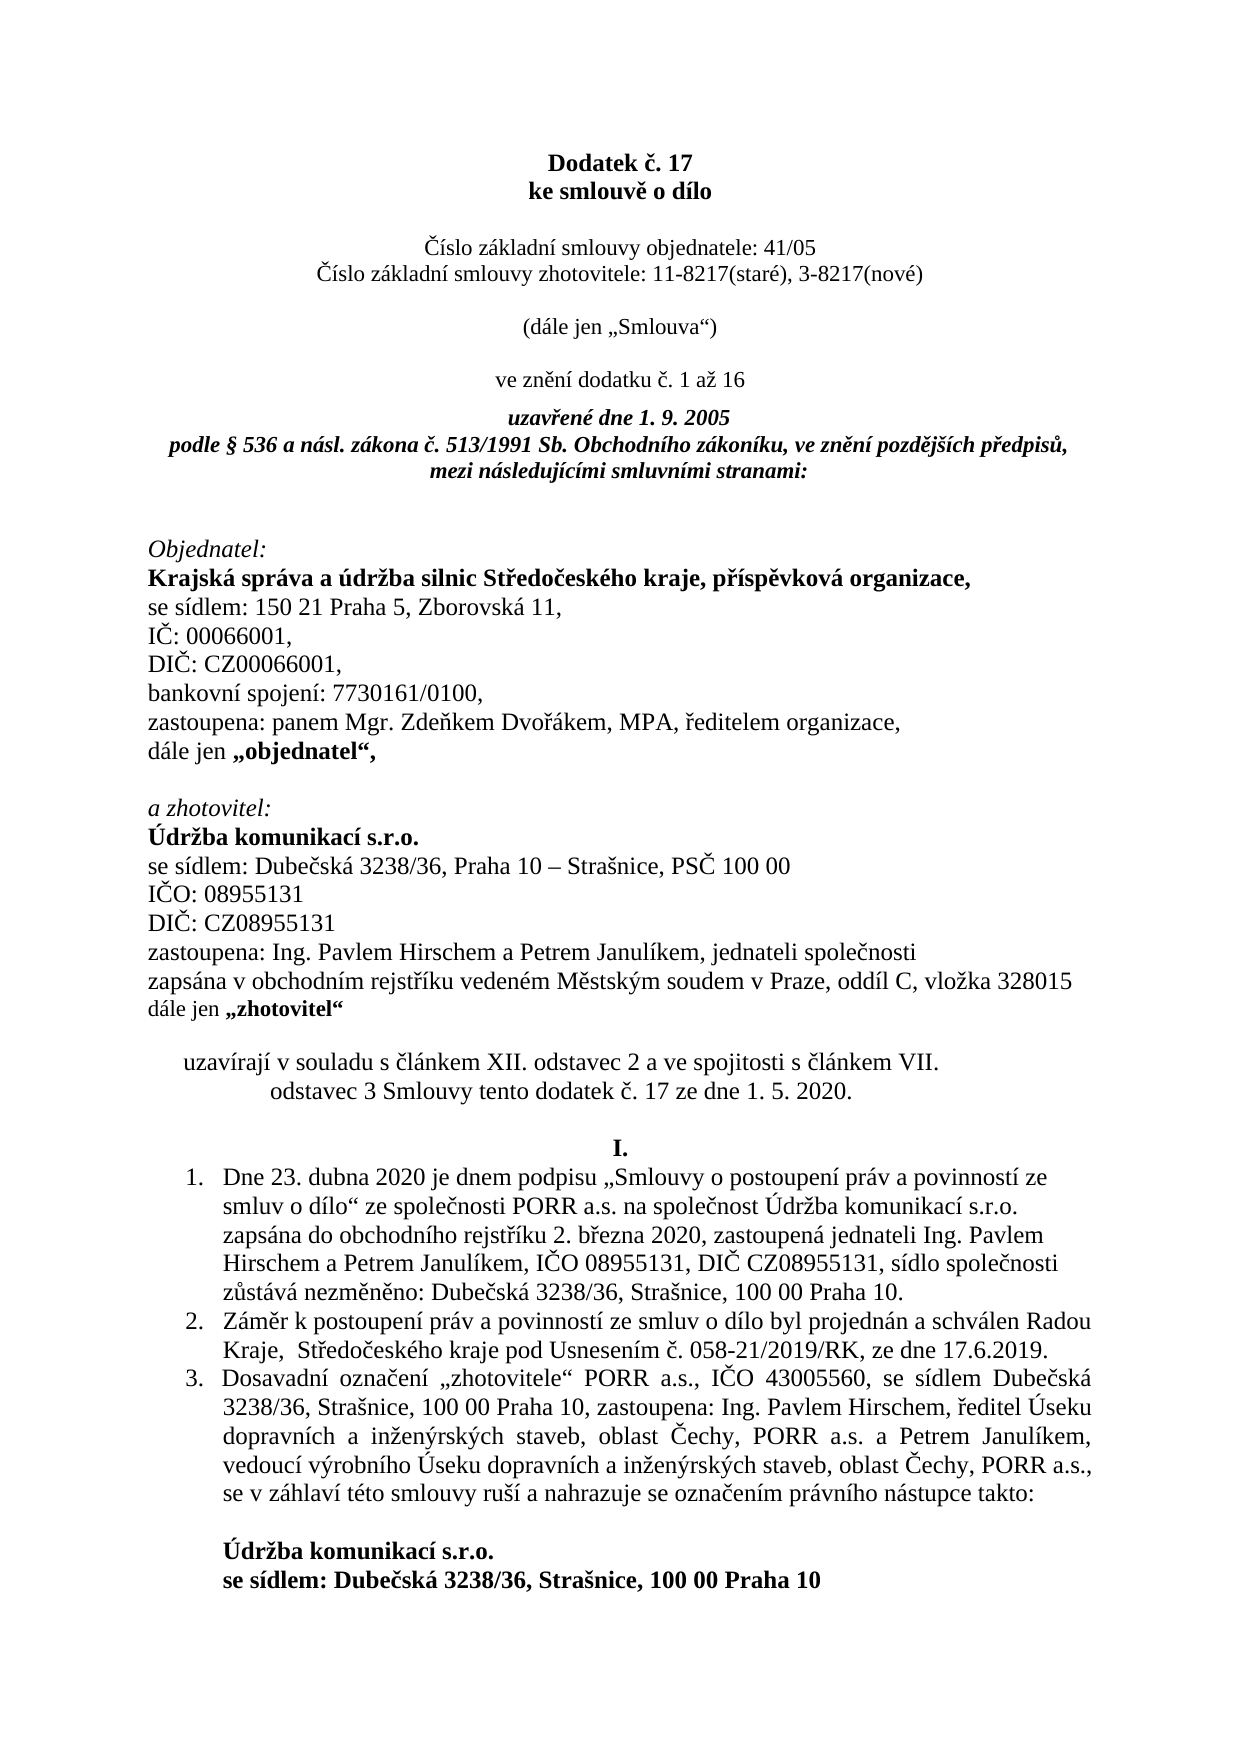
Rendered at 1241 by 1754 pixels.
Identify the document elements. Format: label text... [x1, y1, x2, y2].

title uzavřené dne 1. 9. 2005 [148, 404, 1093, 431]
text a zhotovitel: [148, 793, 1093, 822]
text zastoupena: panem Mgr. Zdeňkem Dvořákem, MPA, ředitelem organizace, [148, 707, 1093, 736]
list Dne 23. dubna 2020 je dnem podpisu „Smlouvy o postoupení práv a povinností ze smluv o dílo“ ze společnosti PORR a.s. na společnost Údržba komunikací s.r.o. zapsána do obchodního rejstříku 2. března 2020, zastoupená jednateli Ing. Pavlem Hirschem a Petrem Janulíkem, IČO 08955131, DIČ CZ08955131, sídlo společnosti zůstává nezměněno: Dubečská 3238/36, Strašnice, 100 00 Praha 10. [185, 1162, 1093, 1306]
text Objednatel: [148, 534, 1093, 563]
text Údržba komunikací s.r.o. [223, 1536, 1093, 1565]
text dále jen „zhotovitel“ [148, 994, 1093, 1021]
text dále jen „objednatel“, [148, 736, 1093, 764]
text ke smlouvě o dílo [148, 176, 1093, 205]
text uzavírají v souladu s článkem XII. odstavec 2 a ve spojitosti s článkem VII. odstavec 3 Smlouvy tento dodatek č. 17 ze dne 1. 5. 2020. [148, 1047, 974, 1105]
text se sídlem: 150 21 Praha 5, Zborovská 11, [148, 592, 1093, 621]
text (dále jen „Smlouva“) [148, 313, 1093, 339]
text Číslo základní smlouvy zhotovitele: 11-8217(staré), 3-8217(nové) [148, 260, 1093, 287]
text DIČ: CZ08955131 [148, 908, 1093, 937]
text zastoupena: Ing. Pavlem Hirschem a Petrem Janulíkem, jednateli společnosti [148, 937, 1093, 966]
text IČO: 08955131 [148, 879, 1093, 908]
text I. [148, 1133, 1093, 1162]
text se sídlem: Dubečská 3238/36, Praha 10 – Strašnice, PSČ 100 00 [148, 851, 1093, 879]
text DIČ: CZ00066001, [148, 649, 1093, 678]
text Číslo základní smlouvy objednatele: 41/05 [148, 234, 1093, 260]
list Dosavadní označení „zhotovitele“ PORR a.s., IČO 43005560, se sídlem Dubečská 3238/36, Strašnice, 100 00 Praha 10, zastoupena: Ing. Pavlem Hirschem, ředitel Úseku dopravních a inženýrských staveb, oblast Čechy, PORR a.s. a Petrem Janulíkem, vedoucí výrobního Úseku dopravních a inženýrských staveb, oblast Čechy, PORR a.s., se v záhlaví této smlouvy ruší a nahrazuje se označením právního nástupce takto: [185, 1363, 1093, 1507]
text bankovní spojení: 7730161/0100, [148, 678, 1093, 707]
text se sídlem: Dubečská 3238/36, Strašnice, 100 00 Praha 10 [223, 1565, 1093, 1593]
text Krajská správa a údržba silnic Středočeského kraje, příspěvková organizace, [148, 563, 1093, 592]
text Dodatek č. 17 [148, 148, 1093, 176]
text IČ: 00066001, [148, 621, 1093, 649]
text zapsána v obchodním rejstříku vedeném Městským soudem v Praze, oddíl C, vložka 328015 [148, 966, 1093, 994]
text ve znění dodatku č. 1 až 16 [148, 366, 1093, 392]
list Záměr k postoupení práv a povinností ze smluv o dílo byl projednán a schválen Radou Kraje, Středočeského kraje pod Usnesením č. 058-21/2019/RK, ze dne 17.6.2019. [185, 1306, 1093, 1363]
title podle § 536 a násl. zákona č. 513/1991 Sb. Obchodního zákoníku, ve znění pozdějších předpisů, mezi následujícími smluvními stranami: [148, 431, 1093, 483]
text Údržba komunikací s.r.o. [148, 822, 1093, 851]
